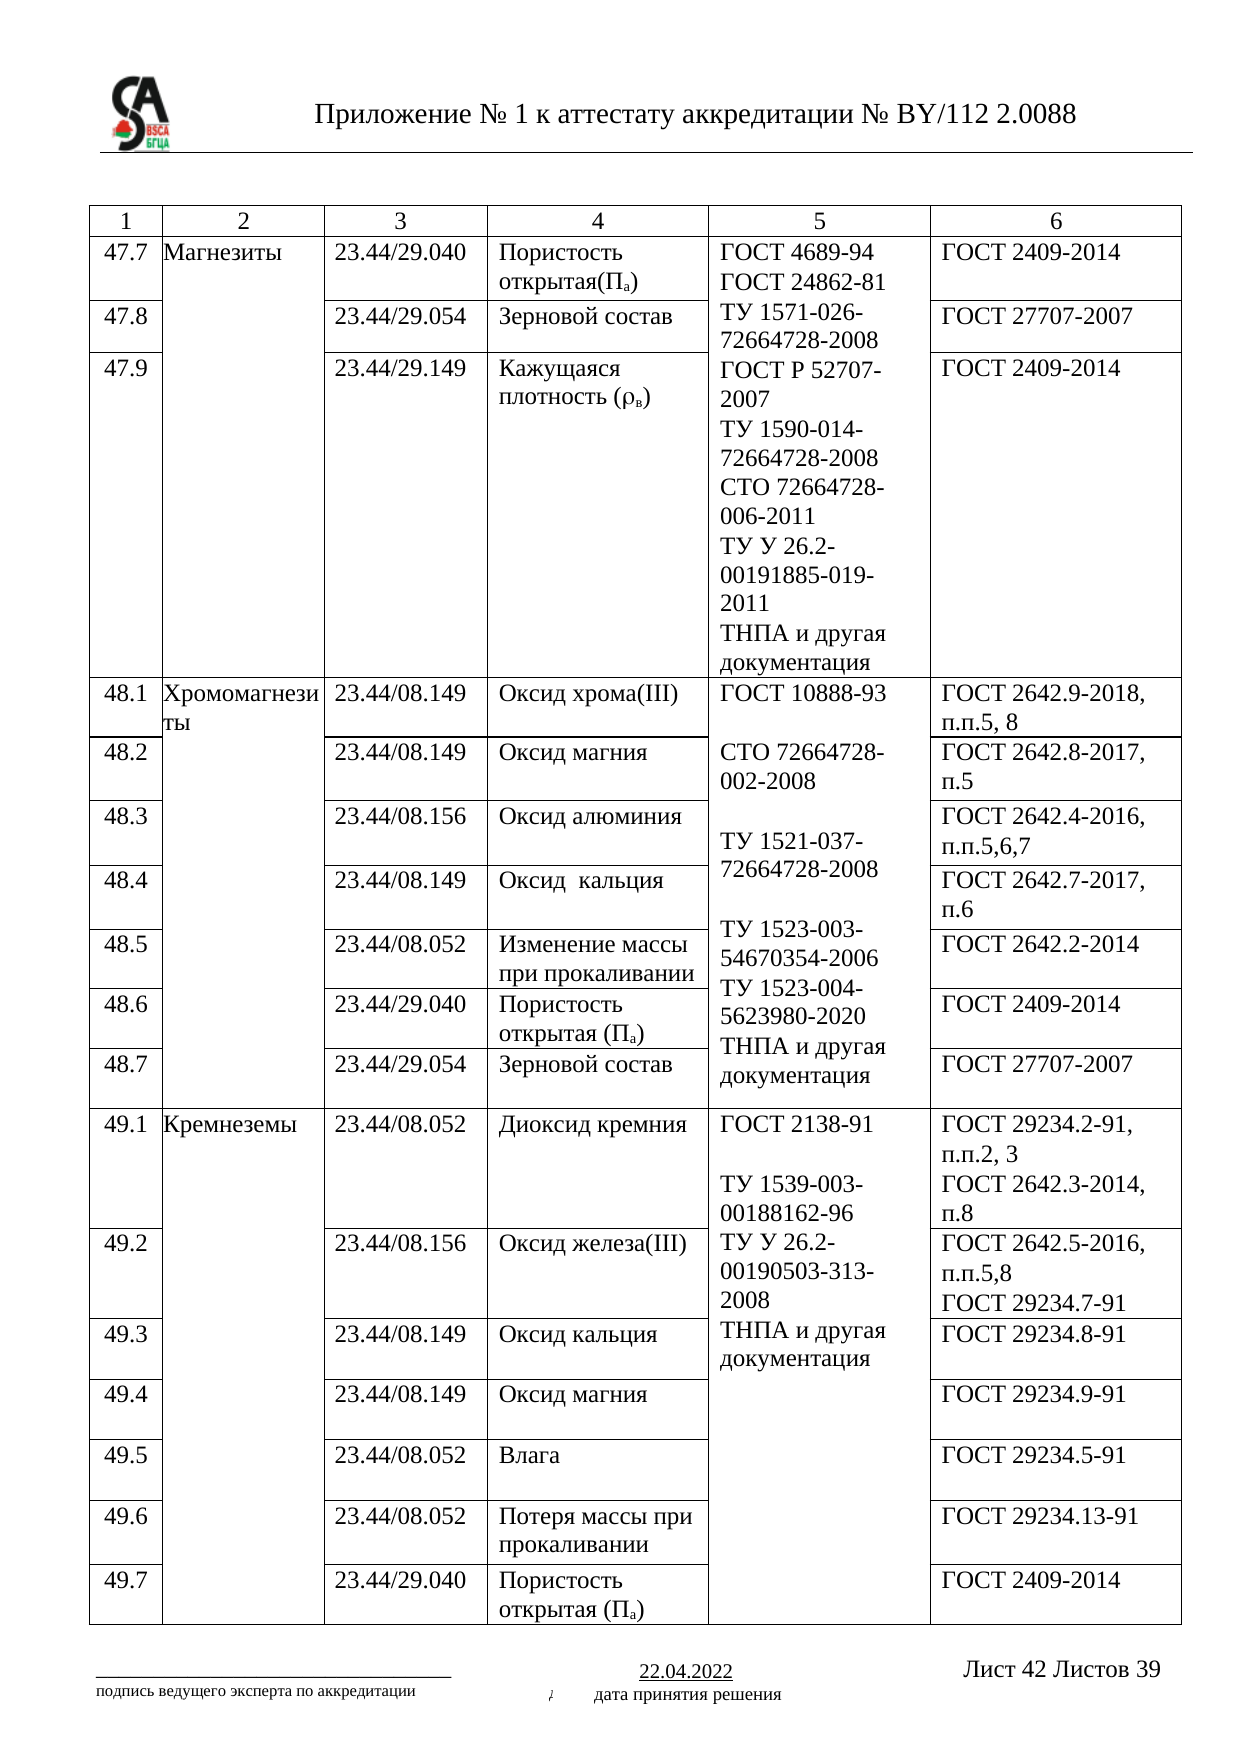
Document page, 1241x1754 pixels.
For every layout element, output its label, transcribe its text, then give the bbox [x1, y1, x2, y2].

table_cell 23.44/29.149 [325, 353, 487, 677]
table_cell 48.7 [90, 1049, 162, 1108]
table_cell Оксид кальция [488, 1319, 708, 1378]
table_header 3 [325, 206, 487, 236]
table_cell ГОСТ 2409-2014 [931, 1565, 1181, 1623]
table_cell 47.9 [90, 353, 162, 677]
table_cell 47.7 [90, 237, 162, 300]
table_cell 23.44/08.156 [325, 801, 487, 864]
table_cell 23.44/08.052 [325, 930, 487, 988]
table_cell 23.44/08.052 [325, 1440, 487, 1500]
table_cell ГОСТ 29234.5-91 [931, 1440, 1181, 1500]
table_cell 49.1 [90, 1109, 162, 1227]
table_cell ГОСТ 27707-2007 [931, 301, 1181, 352]
table_header 1 [90, 206, 162, 236]
table_cell 49.6 [90, 1501, 162, 1564]
table_cell ГОСТ 2642.8-2017, п.5 [931, 738, 1181, 800]
table_cell 49.3 [90, 1319, 162, 1378]
table_cell Влага [488, 1440, 708, 1500]
table_cell 48.6 [90, 989, 162, 1048]
table_cell 23.44/29.054 [325, 1049, 487, 1108]
table_cell Оксид железа(III) [488, 1229, 708, 1318]
table_header 4 [488, 206, 708, 236]
table_cell ГОСТ 2642.7-2017, п.6 [931, 866, 1181, 928]
table_cell ГОСТ 29234.9-91 [931, 1380, 1181, 1439]
table_cell Хромoмагнезиты [163, 678, 324, 1108]
table_cell 23.44/08.149 [325, 1380, 487, 1439]
table_cell 23.44/08.149 [325, 1319, 487, 1378]
table_cell ГОСТ 2642.9-2018, п.п.5, 8 [931, 678, 1181, 736]
table_cell 48.3 [90, 801, 162, 864]
table_cell Магнезиты [163, 237, 324, 677]
table_cell ГОСТ 29234.2-91, п.п.2, 3 ГОСТ 2642.3-2014, п.8 [931, 1109, 1181, 1227]
table_cell 49.4 [90, 1380, 162, 1439]
table_cell 23.44/08.156 [325, 1229, 487, 1318]
table_cell 49.2 [90, 1229, 162, 1318]
table_cell Оксид хрома(III) [488, 678, 708, 736]
table_cell Диоксид кремния [488, 1109, 708, 1227]
table_cell ГОСТ 2642.2-2014 [931, 930, 1181, 988]
table_cell Пористость открытая(Па) [488, 237, 708, 300]
table_cell ГОСТ 2409-2014 [931, 353, 1181, 677]
table_header 5 [709, 206, 930, 236]
table_cell 23.44/08.149 [325, 738, 487, 800]
table_cell 48.5 [90, 930, 162, 988]
table_cell 23.44/29.040 [325, 1565, 487, 1623]
table_cell 23.44/08.052 [325, 1501, 487, 1564]
table_cell ГОСТ 2138-91 ТУ 1539-003-00188162-96 ТУ У 26.2-00190503-313-2008 ТНПА и другая документация [709, 1109, 930, 1623]
table_cell ГОСТ 29234.8-91 [931, 1319, 1181, 1378]
table_cell ГОСТ 2409-2014 [931, 237, 1181, 300]
table_cell Пористость открытая (Па) [488, 989, 708, 1048]
table_cell 47.8 [90, 301, 162, 352]
table_cell 23.44/08.149 [325, 866, 487, 928]
table_cell Кажущаяся плотность (в) [488, 353, 708, 677]
table_cell 48.4 [90, 866, 162, 928]
table_cell Изменение массы при прокаливании [488, 930, 708, 988]
table_cell Зерновой состав [488, 301, 708, 352]
table_cell 23.44/29.054 [325, 301, 487, 352]
table_cell 48.1 [90, 678, 162, 736]
table_cell 23.44/29.040 [325, 989, 487, 1048]
picture [111, 74, 171, 152]
table_cell ГОСТ 29234.13-91 [931, 1501, 1181, 1564]
table_cell Оксид алюминия [488, 801, 708, 864]
table_header 2 [163, 206, 324, 236]
table_cell Оксид кальция [488, 866, 708, 928]
table_cell Потеря массы при прокаливании [488, 1501, 708, 1564]
table_cell Кремнеземы [163, 1109, 324, 1623]
table_header 6 [931, 206, 1181, 236]
table_cell ГОСТ 10888-93 СТО 72664728-002-2008 ТУ 1521-037-72664728-2008 ТУ 1523-003-54670354-2006 ТУ 1523-004-5623980-2020 ТНПА и другая документация [709, 678, 930, 1108]
table_cell 49.5 [90, 1440, 162, 1500]
table_cell Оксид магния [488, 1380, 708, 1439]
table_cell 49.7 [90, 1565, 162, 1623]
table_cell 23.44/08.149 [325, 678, 487, 736]
table_cell Оксид магния [488, 738, 708, 800]
table_cell 23.44/08.052 [325, 1109, 487, 1227]
table_cell Пористость открытая (Па) [488, 1565, 708, 1623]
table_cell ГОСТ 2642.5-2016, п.п.5,8 ГОСТ 29234.7-91 [931, 1229, 1181, 1318]
table_cell ГОСТ 2642.4-2016, п.п.5,6,7 [931, 801, 1181, 864]
table_cell ГОСТ 4689-94 ГОСТ 24862-81 ТУ 1571-026-72664728-2008 ГОСТ Р 52707-2007 ТУ 1590-014-72664728-2008 СТО 72664728-006-2011 ТУ У 26.2-00191885-019-2011 ТНПА и другая документация [709, 237, 930, 677]
table_cell 48.2 [90, 738, 162, 800]
table_cell ГОСТ 27707-2007 [931, 1049, 1181, 1108]
table_cell 23.44/29.040 [325, 237, 487, 300]
table_cell Зерновой состав [488, 1049, 708, 1108]
table_cell ГОСТ 2409-2014 [931, 989, 1181, 1048]
